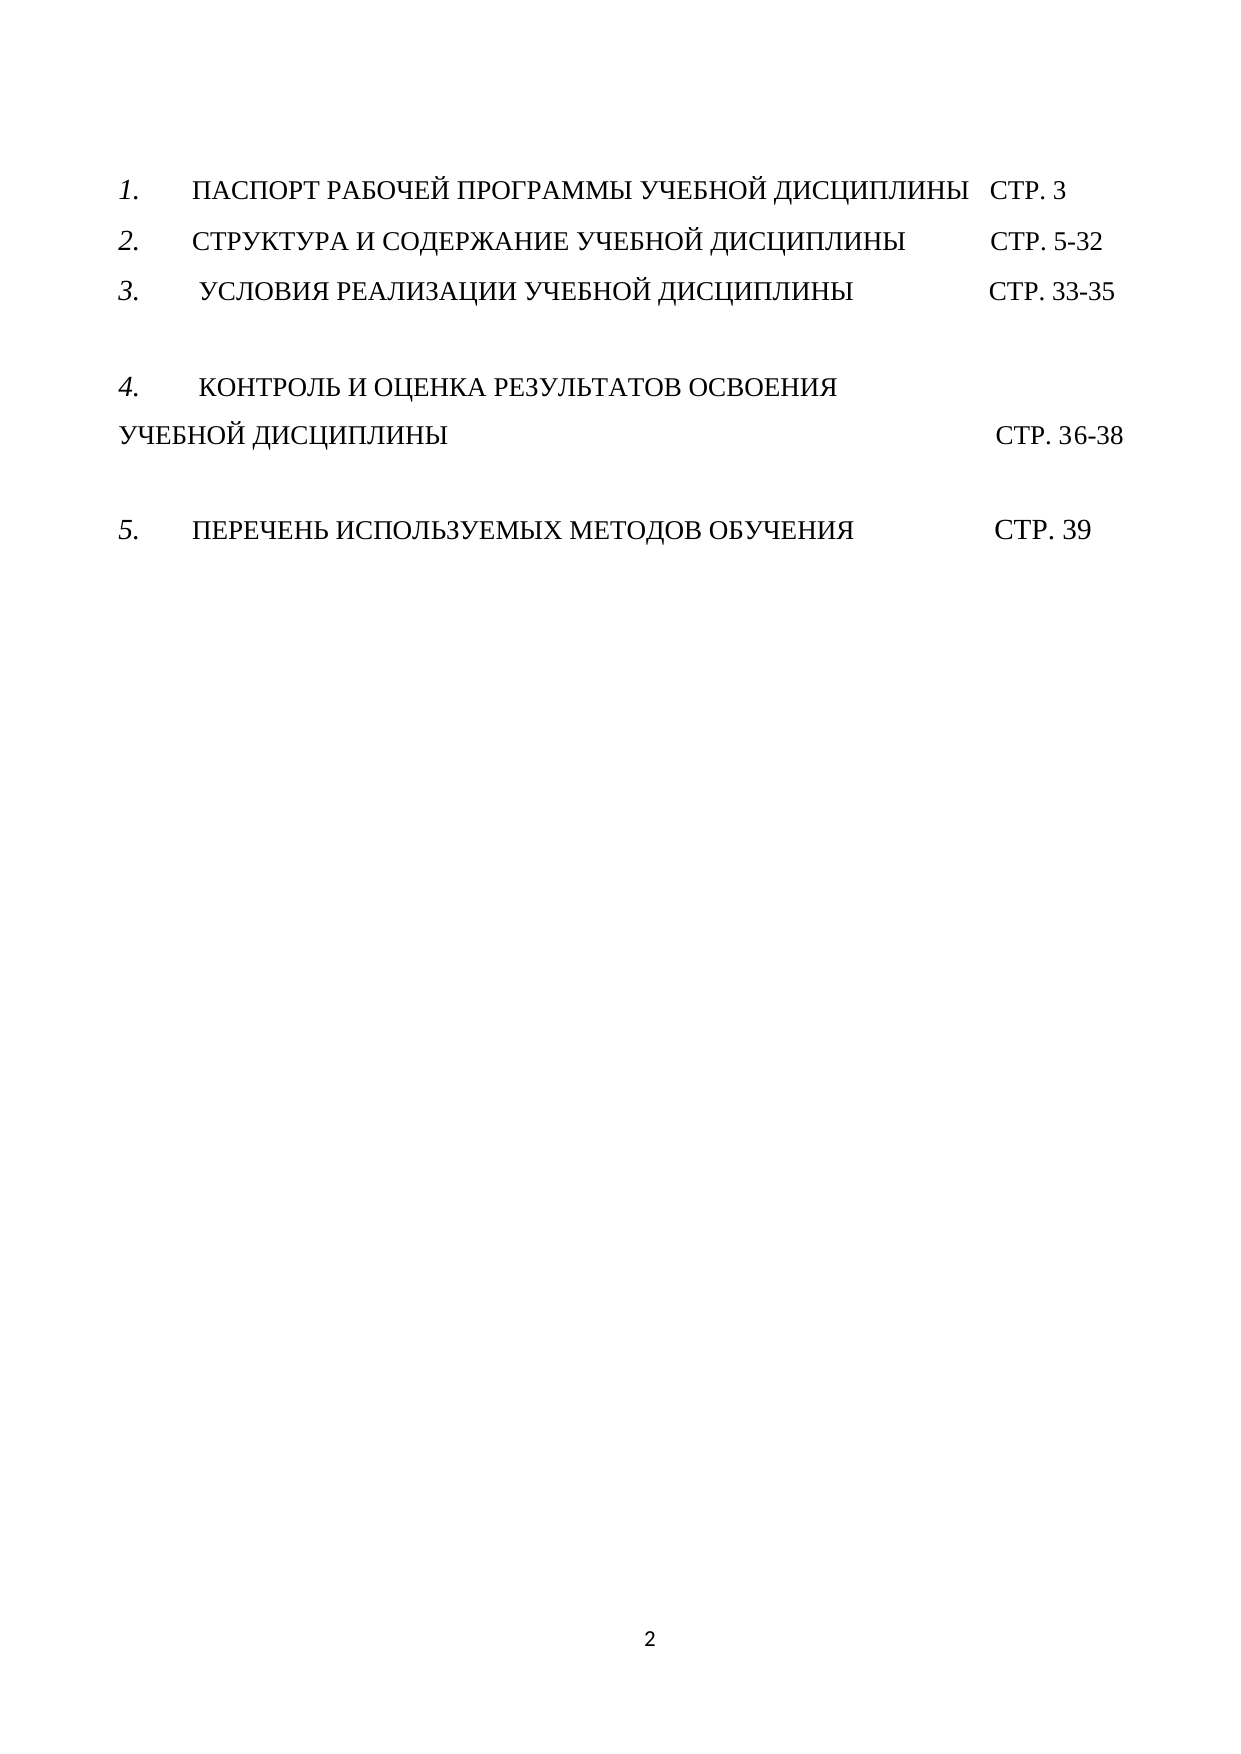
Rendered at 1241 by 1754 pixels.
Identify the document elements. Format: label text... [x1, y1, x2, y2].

text УЧЕБНОЙ Дисциплины стр. 36-38 [118, 419, 1181, 497]
list паспорт рабочей ПРОГРАММЫ УЧЕБНОЙ ДИСЦИПЛИНЫ стр. 3 [118, 172, 1181, 206]
list условия реализации УЧЕБНОЙ дисциплинЫ стр. 33-35 [118, 273, 1181, 353]
list ПЕРЕЧЕНЬ ИСПОЛЬЗУЕМЫХ МЕТОДОВ ОБУЧЕНИЯ стр. 39 [118, 512, 1181, 596]
list СТРУКТУРА И СОДЕРЖАНИЕ УЧЕБНОЙ ДИСЦИПЛИНЫ стр. 5-32 [118, 223, 1181, 256]
list Контроль и оценка результатов освоения [118, 369, 1181, 402]
